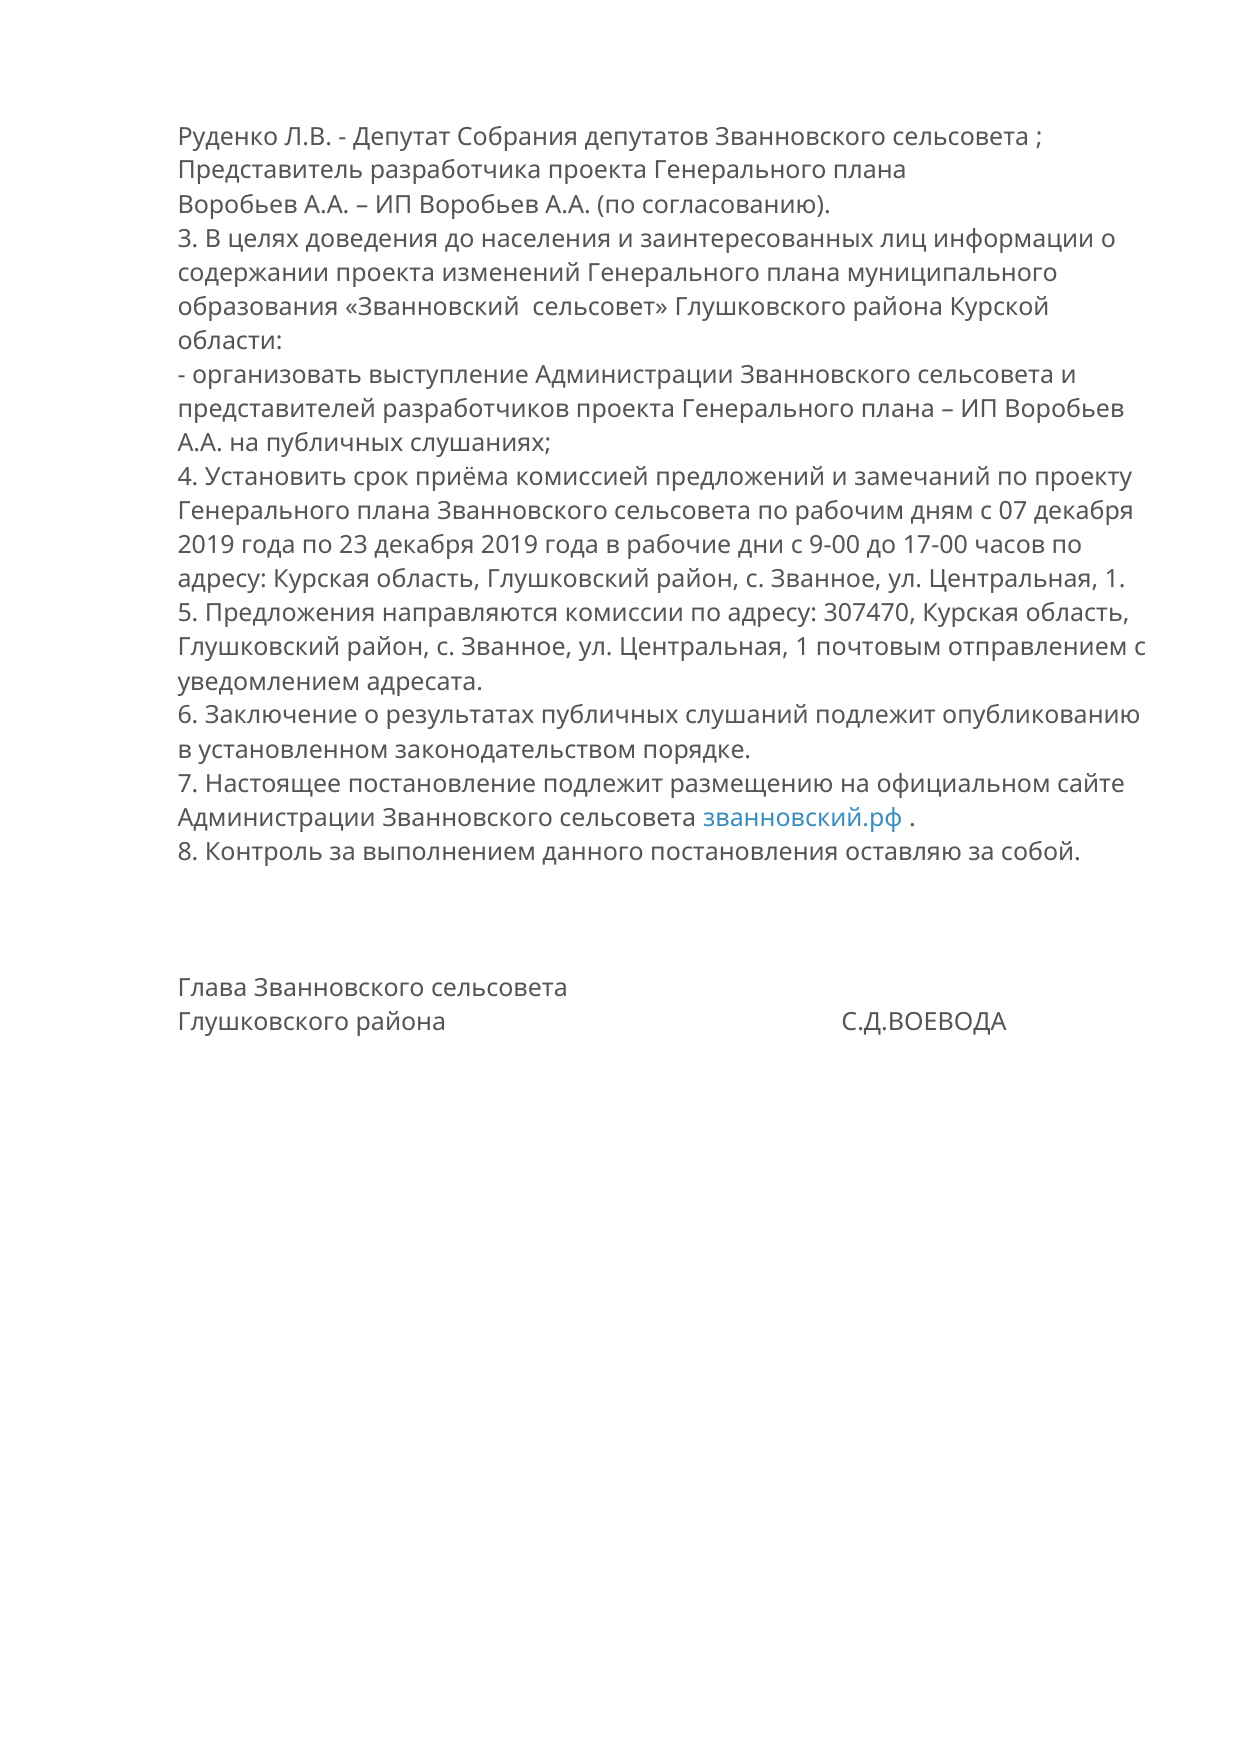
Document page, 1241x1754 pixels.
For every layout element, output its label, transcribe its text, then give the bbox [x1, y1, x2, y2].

text 5. Предложения направляются комиссии по адресу: 307470, Курская область, Глушковский район, с. Званное, ул. Центральная, 1 почтовым отправлением с уведомлением адресата. [177, 595, 1152, 697]
text Воробьев А.А. – ИП Воробьев А.А. (по согласованию). [177, 186, 1152, 220]
text Руденко Л.В. - Депутат Собрания депутатов Званновского сельсовета ; [177, 118, 1152, 152]
text Глава Званновского сельсовета [177, 970, 1152, 1004]
text - организовать выступление Администрации Званновского сельсовета и представителей разработчиков проекта Генерального плана – ИП Воробьев А.А. на публичных слушаниях; [177, 357, 1152, 459]
text 4. Установить срок приёма комиссией предложений и замечаний по проекту Генерального плана Званновского сельсовета по рабочим дням с 07 декабря 2019 года по 23 декабря 2019 года в рабочие дни с 9-00 до 17-00 часов по адресу: Курская область, Глушковский район, с. Званное, ул. Центральная, 1. [177, 459, 1152, 595]
text 6. Заключение о результатах публичных слушаний подлежит опубликованию в установленном законодательством порядке. [177, 697, 1152, 765]
text Представитель разработчика проекта Генерального плана [177, 152, 1152, 186]
text 3. В целях доведения до населения и заинтересованных лиц информации о содержании проекта изменений Генерального плана муниципального образования «Званновский сельсовет» Глушковского района Курской области: [177, 220, 1152, 357]
text 7. Настоящее постановление подлежит размещению на официальном сайте Администрации Званновского сельсовета званновский.рф . [177, 765, 1152, 833]
text Глушковского района С.Д.ВОЕВОДА [177, 1004, 1152, 1038]
text 8. Контроль за выполнением данного постановления оставляю за собой. [177, 833, 1152, 867]
